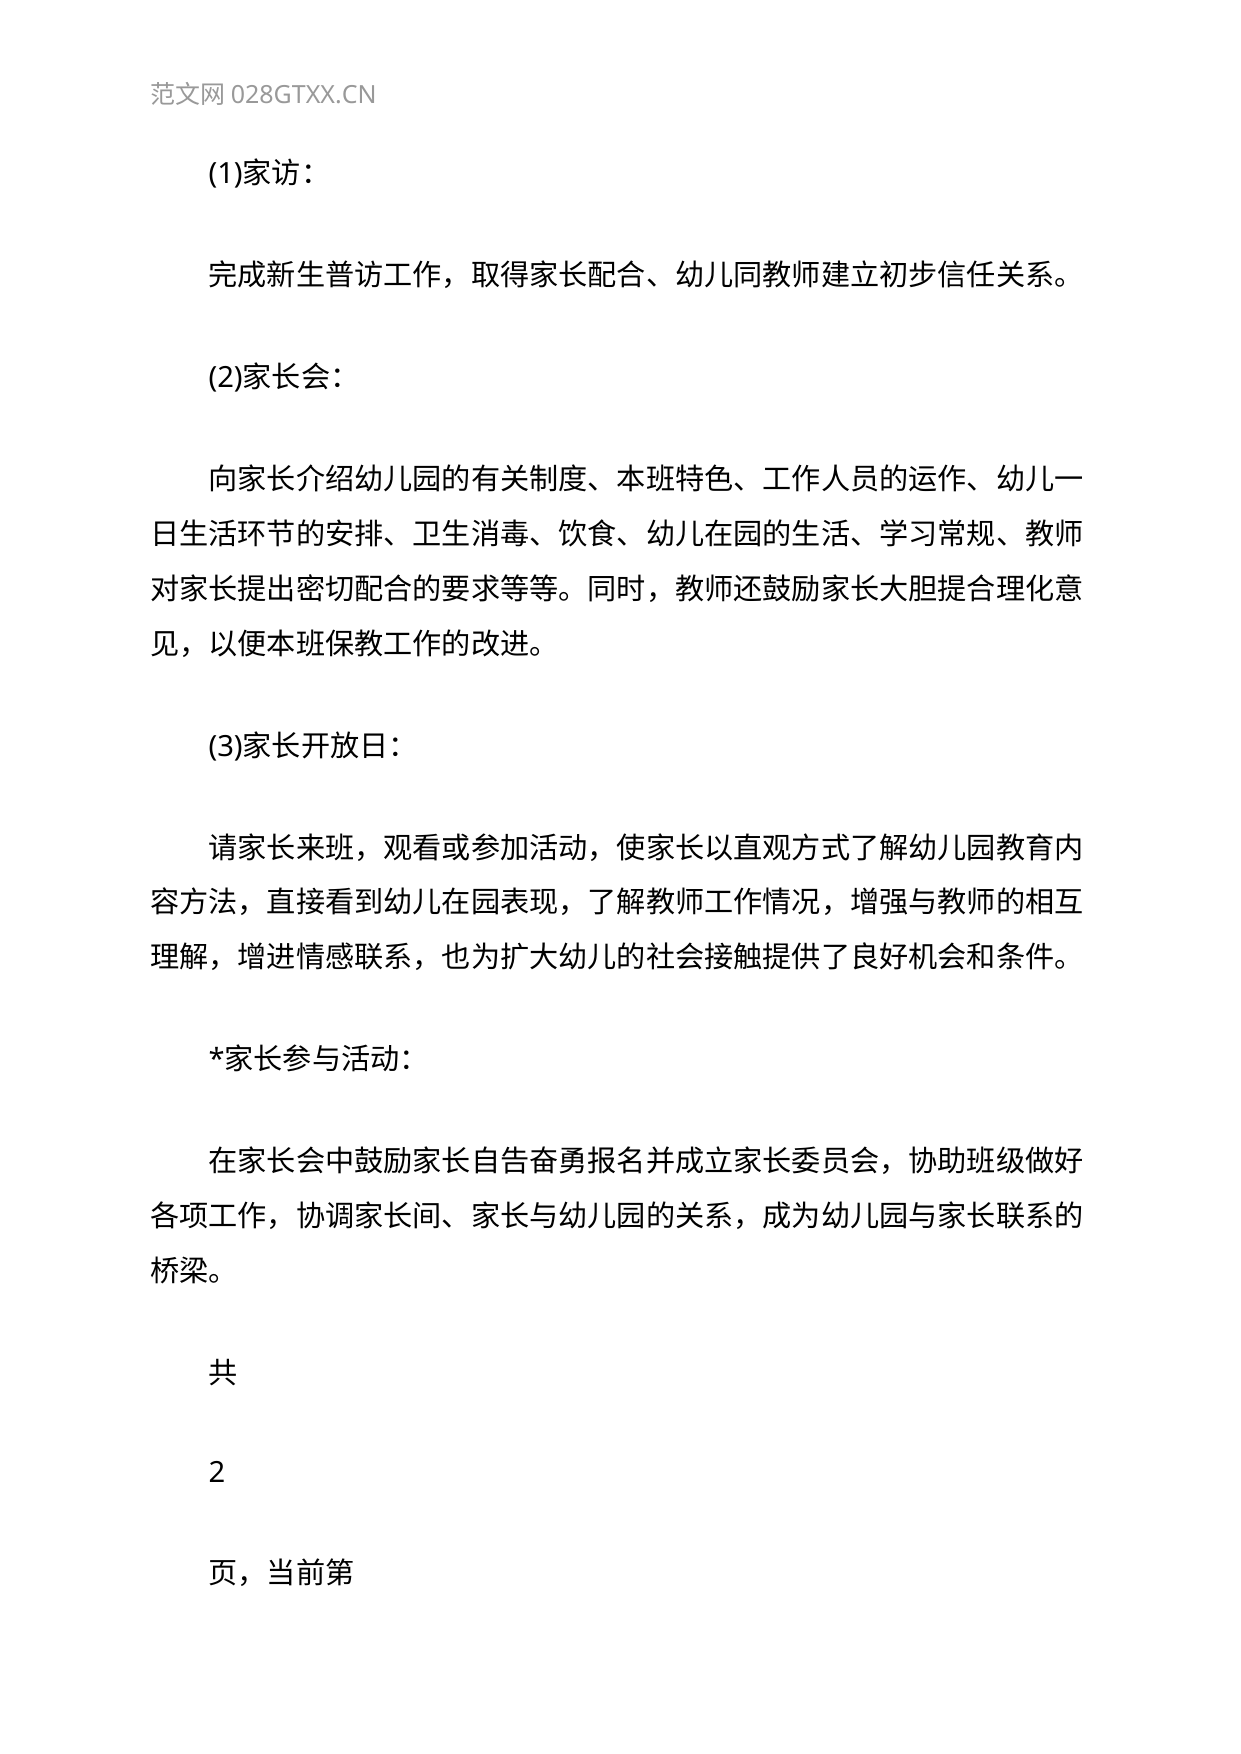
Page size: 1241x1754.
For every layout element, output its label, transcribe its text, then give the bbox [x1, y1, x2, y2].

text 在家长会中鼓励家长自告奋勇报名并成立家长委员会，协助班级做好各项工作，协调家长间、家长与幼儿园的关系，成为幼儿园与家长联系的桥梁。 [150, 1138, 1090, 1290]
text 请家长来班，观看或参加活动，使家长以直观方式了解幼儿园教育内容方法，直接看到幼儿在园表现，了解教师工作情况，增强与教师的相互理解，增进情感联系，也为扩大幼儿的社会接触提供了良好机会和条件。 [150, 824, 1090, 976]
text 2 [150, 1451, 1090, 1491]
text 完成新生普访工作，取得家长配合、幼儿同教师建立初步信任关系。 [150, 252, 1090, 294]
text 向家长介绍幼儿园的有关制度、本班特色、工作人员的运作、幼儿一日生活环节的安排、卫生消毒、饮食、幼儿在园的生活、学习常规、教师对家长提出密切配合的要求等等。同时，教师还鼓励家长大胆提合理化意见，以便本班保教工作的改进。 [150, 456, 1090, 663]
text (3)家长开放日： [150, 722, 1090, 764]
text 共 [150, 1349, 1090, 1392]
text (1)家访： [150, 150, 1090, 192]
text *家长参与活动： [150, 1036, 1090, 1078]
text 页，当前第 [150, 1549, 1090, 1592]
text (2)家长会： [150, 354, 1090, 396]
